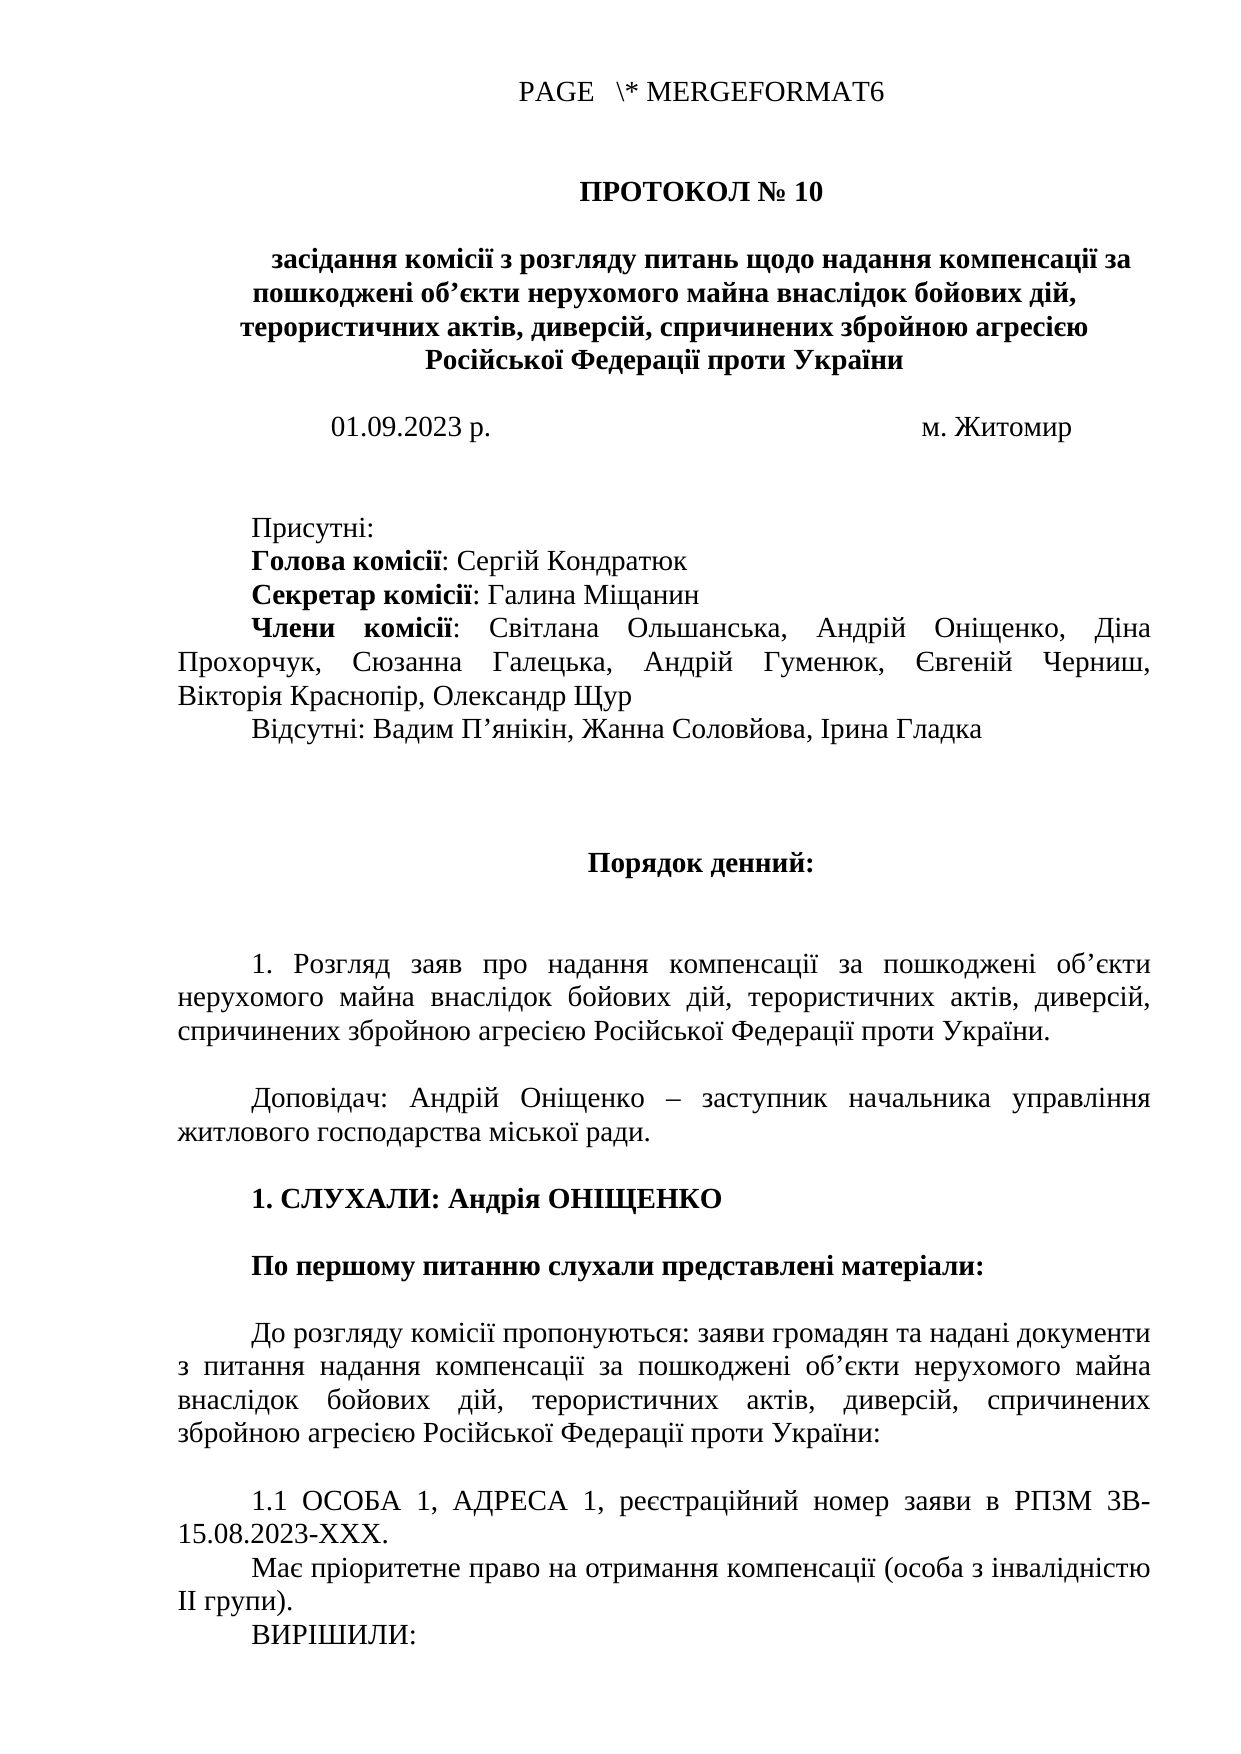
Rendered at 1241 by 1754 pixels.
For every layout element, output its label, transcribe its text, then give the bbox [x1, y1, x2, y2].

text Має пріоритетне право на отримання компенсації (особа з інвалідністю II групи). [177, 1550, 1152, 1617]
text Члени комісії: Світлана Ольшанська, Андрій Оніщенко, Діна Прохорчук, Сюзанна Галецька, Андрій Гуменюк, Євгеній Черниш, Вікторія Краснопір, Олександр Щур [177, 611, 1152, 711]
text Доповідач: Андрій Оніщенко – заступник начальника управління житлового господарства міської ради. [177, 1080, 1152, 1147]
text 01.09.2023 р. м. Житомир [177, 409, 1152, 443]
text 1. СЛУХАЛИ: Андрія ОНІЩЕНКО [177, 1181, 1152, 1214]
text Присутні: [177, 510, 1152, 543]
text 1. Розгляд заяв про надання компенсації за пошкоджені об’єкти нерухомого майна внаслідок бойових дій, терористичних актів, диверсій, спричинених збройною агресією Російської Федерації проти України. [177, 946, 1152, 1047]
text По першому питанню слухали представлені матеріали: [177, 1248, 1152, 1281]
text Секретар комісії: Галина Міщанин [177, 577, 1152, 611]
text Голова комісії: Сергій Кондратюк [177, 543, 1152, 577]
text ВИРІШИЛИ: [177, 1617, 1152, 1650]
text ПРОТОКОЛ № 10 [177, 174, 1152, 208]
text До розгляду комісії пропонуються: заяви громадян та надані документи з питання надання компенсації за пошкоджені об’єкти нерухомого майна внаслідок бойових дій, терористичних актів, диверсій, спричинених збройною агресією Російської Федерації проти України: [177, 1315, 1152, 1449]
text Порядок денний: [177, 845, 1152, 879]
text засідання комісії з розгляду питань щодо надання компенсації за пошкоджені об’єкти нерухомого майна внаслідок бойових дій, терористичних актів, диверсій, спричинених збройною агресією Російської Федерації проти України [177, 242, 1152, 376]
text Відсутні: Вадим П’янікін, Жанна Соловйова, Ірина Гладка [177, 711, 1152, 745]
text 1.1 ОСОБА 1, АДРЕСА 1, реєстраційний номер заяви в РПЗМ 3В-15.08.2023-ХХХ. [177, 1483, 1152, 1550]
